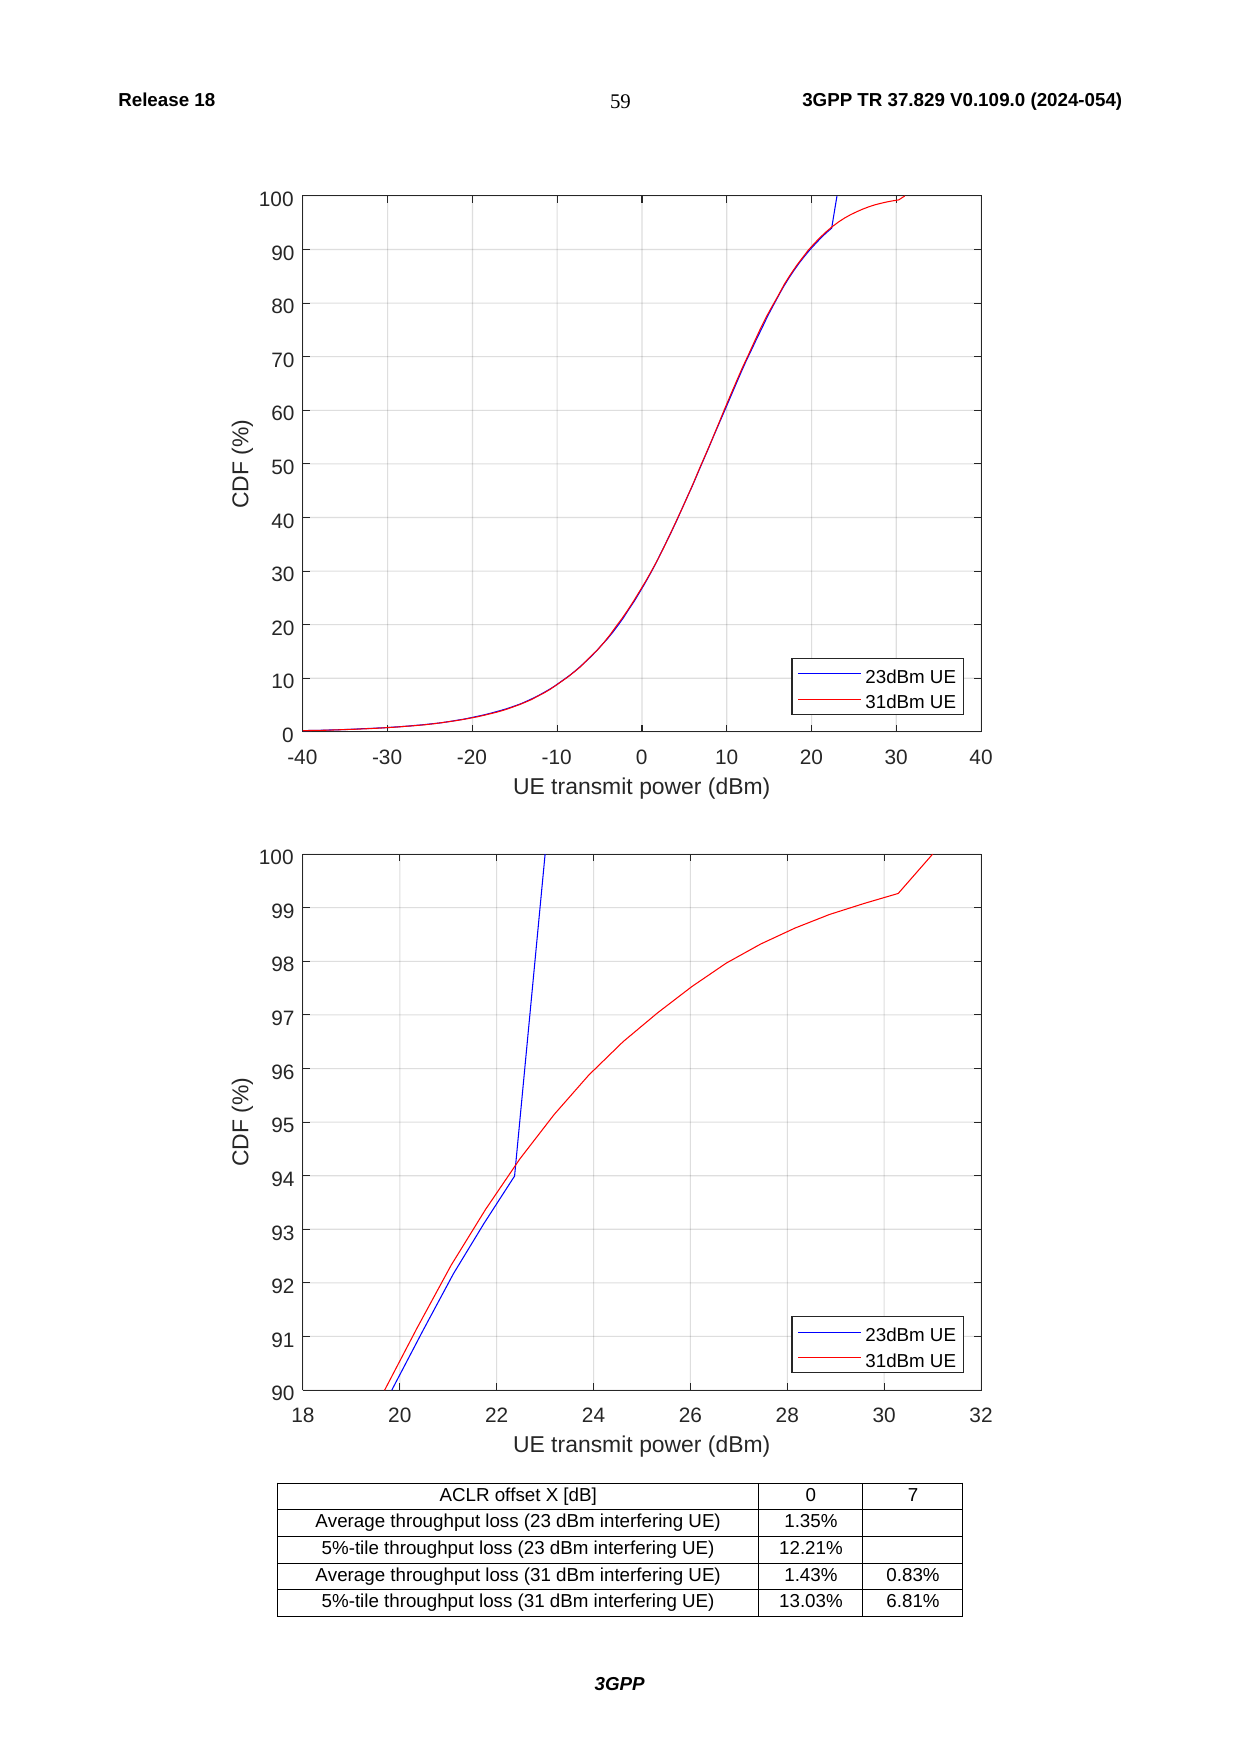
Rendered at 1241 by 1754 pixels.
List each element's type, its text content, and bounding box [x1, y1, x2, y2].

table_cell Average throughput loss (23 dBm interfering UE) [278, 1510, 758, 1536]
table_cell 13.03% [759, 1590, 862, 1616]
table_cell 5%-tile throughput loss (31 dBm interfering UE) [278, 1590, 758, 1616]
table_cell [863, 1537, 962, 1562]
table_header 7 [863, 1484, 962, 1509]
table_cell 12.21% [759, 1537, 862, 1562]
table_cell 6.81% [863, 1590, 962, 1616]
table_header ACLR offset X [dB] [278, 1484, 758, 1509]
table_header 0 [759, 1484, 862, 1509]
table_cell 0.83% [863, 1564, 962, 1589]
table_cell [863, 1510, 962, 1536]
table_cell 1.43% [759, 1564, 862, 1589]
table_cell Average throughput loss (31 dBm interfering UE) [278, 1564, 758, 1589]
table_cell 1.35% [759, 1510, 862, 1536]
table_cell 5%-tile throughput loss (23 dBm interfering UE) [278, 1537, 758, 1562]
